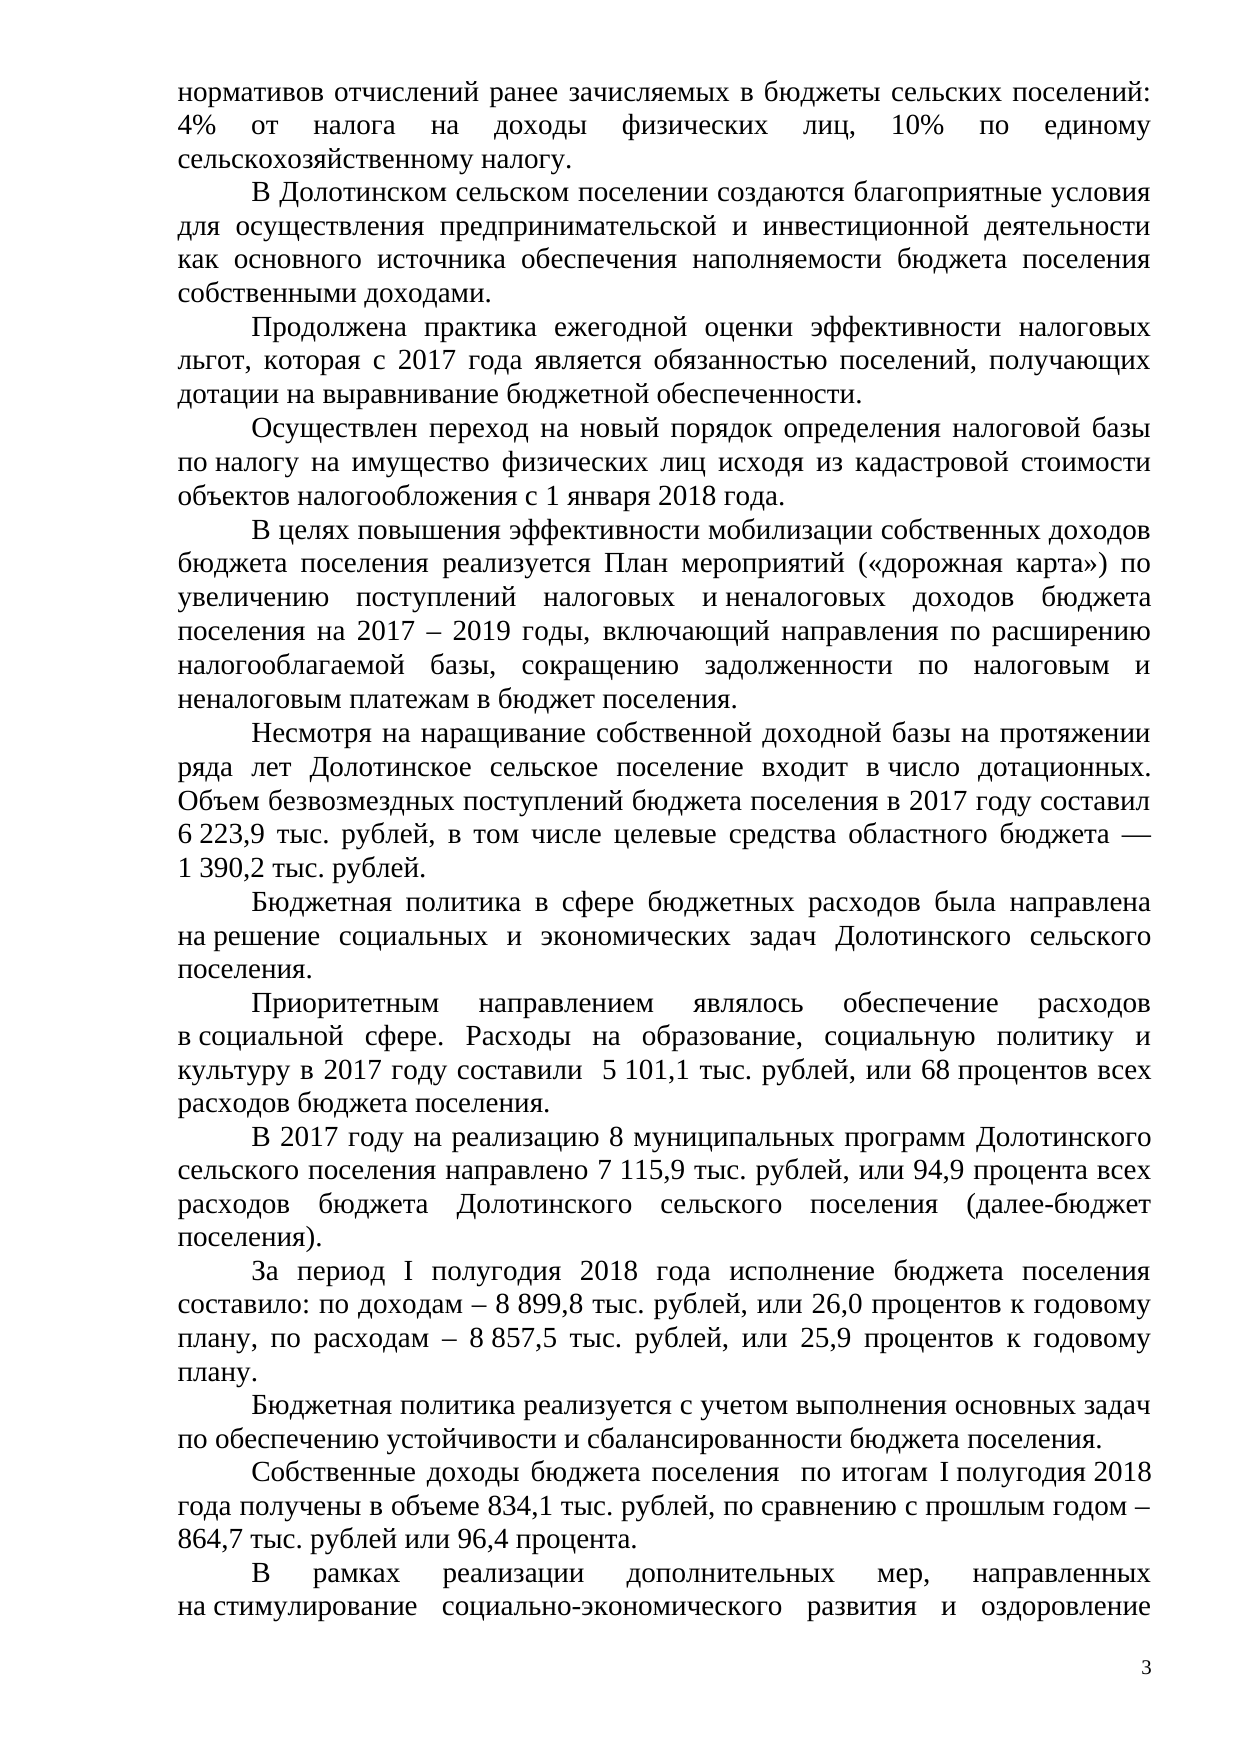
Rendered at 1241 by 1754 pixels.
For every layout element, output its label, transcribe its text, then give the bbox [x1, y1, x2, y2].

text Собственные доходы бюджета поселения по итогам I полугодия 2018 года получены в объеме 834,1 тыс. рублей, по сравнению с прошлым годом – 864,7 тыс. рублей или 96,4 процента. [177, 1454, 1152, 1555]
text За период I полугодия 2018 года исполнение бюджета поселения составило: по доходам – 8 899,8 тыс. рублей, или 26,0 процентов к годовому плану, по расходам – 8 857,5 тыс. рублей, или 25,9 процентов к годовому плану. [177, 1253, 1152, 1387]
text Осуществлен переход на новый порядок определения налоговой базы по налогу на имущество физических лиц исходя из кадастровой стоимости объектов налогообложения с 1 января 2018 года. [177, 410, 1152, 511]
text Приоритетным направлением являлось обеспечение расходов в социальной сфере. Расходы на образование, социальную политику и культуру в 2017 году составили 5 101,1 тыс. рублей, или 68 процентов всех расходов бюджета поселения. [177, 985, 1152, 1119]
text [177, 1555, 1152, 1622]
text Несмотря на наращивание собственной доходной базы на протяжении ряда лет Долотинское сельское поселение входит в число дотационных. Объем безвозмездных поступлений бюджета поселения в 2017 году составил 6 223,9 тыс. рублей, в том числе целевые средства областного бюджета — 1 390,2 тыс. рублей. [177, 715, 1152, 884]
text В Долотинском сельском поселении создаются благоприятные условия для осуществления предпринимательской и инвестиционной деятельности как основного источника обеспечения наполняемости бюджета поселения собственными доходами. [177, 174, 1152, 309]
text Бюджетная политика в сфере бюджетных расходов была направлена на решение социальных и экономических задач Долотинского сельского поселения. [177, 884, 1152, 985]
text Продолжена практика ежегодной оценки эффективности налоговых льгот, которая с 2017 года является обязанностью поселений, получающих дотации на выравнивание бюджетной обеспеченности. [177, 309, 1152, 410]
text В 2017 году на реализацию 8 муниципальных программ Долотинского сельского поселения направлено 7 115,9 тыс. рублей, или 94,9 процента всех расходов бюджета Долотинского сельского поселения (далее-бюджет поселения). [177, 1119, 1152, 1253]
text Бюджетная политика реализуется с учетом выполнения основных задач по обеспечению устойчивости и сбалансированности бюджета поселения. [177, 1387, 1152, 1454]
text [177, 74, 1152, 174]
text В целях повышения эффективности мобилизации собственных доходов бюджета поселения реализуется План мероприятий («дорожная карта») по увеличению поступлений налоговых и неналоговых доходов бюджета поселения на 2017 – 2019 годы, включающий направления по расширению налогооблагаемой базы, сокращению задолженности по налоговым и неналоговым платежам в бюджет поселения. [177, 512, 1152, 714]
